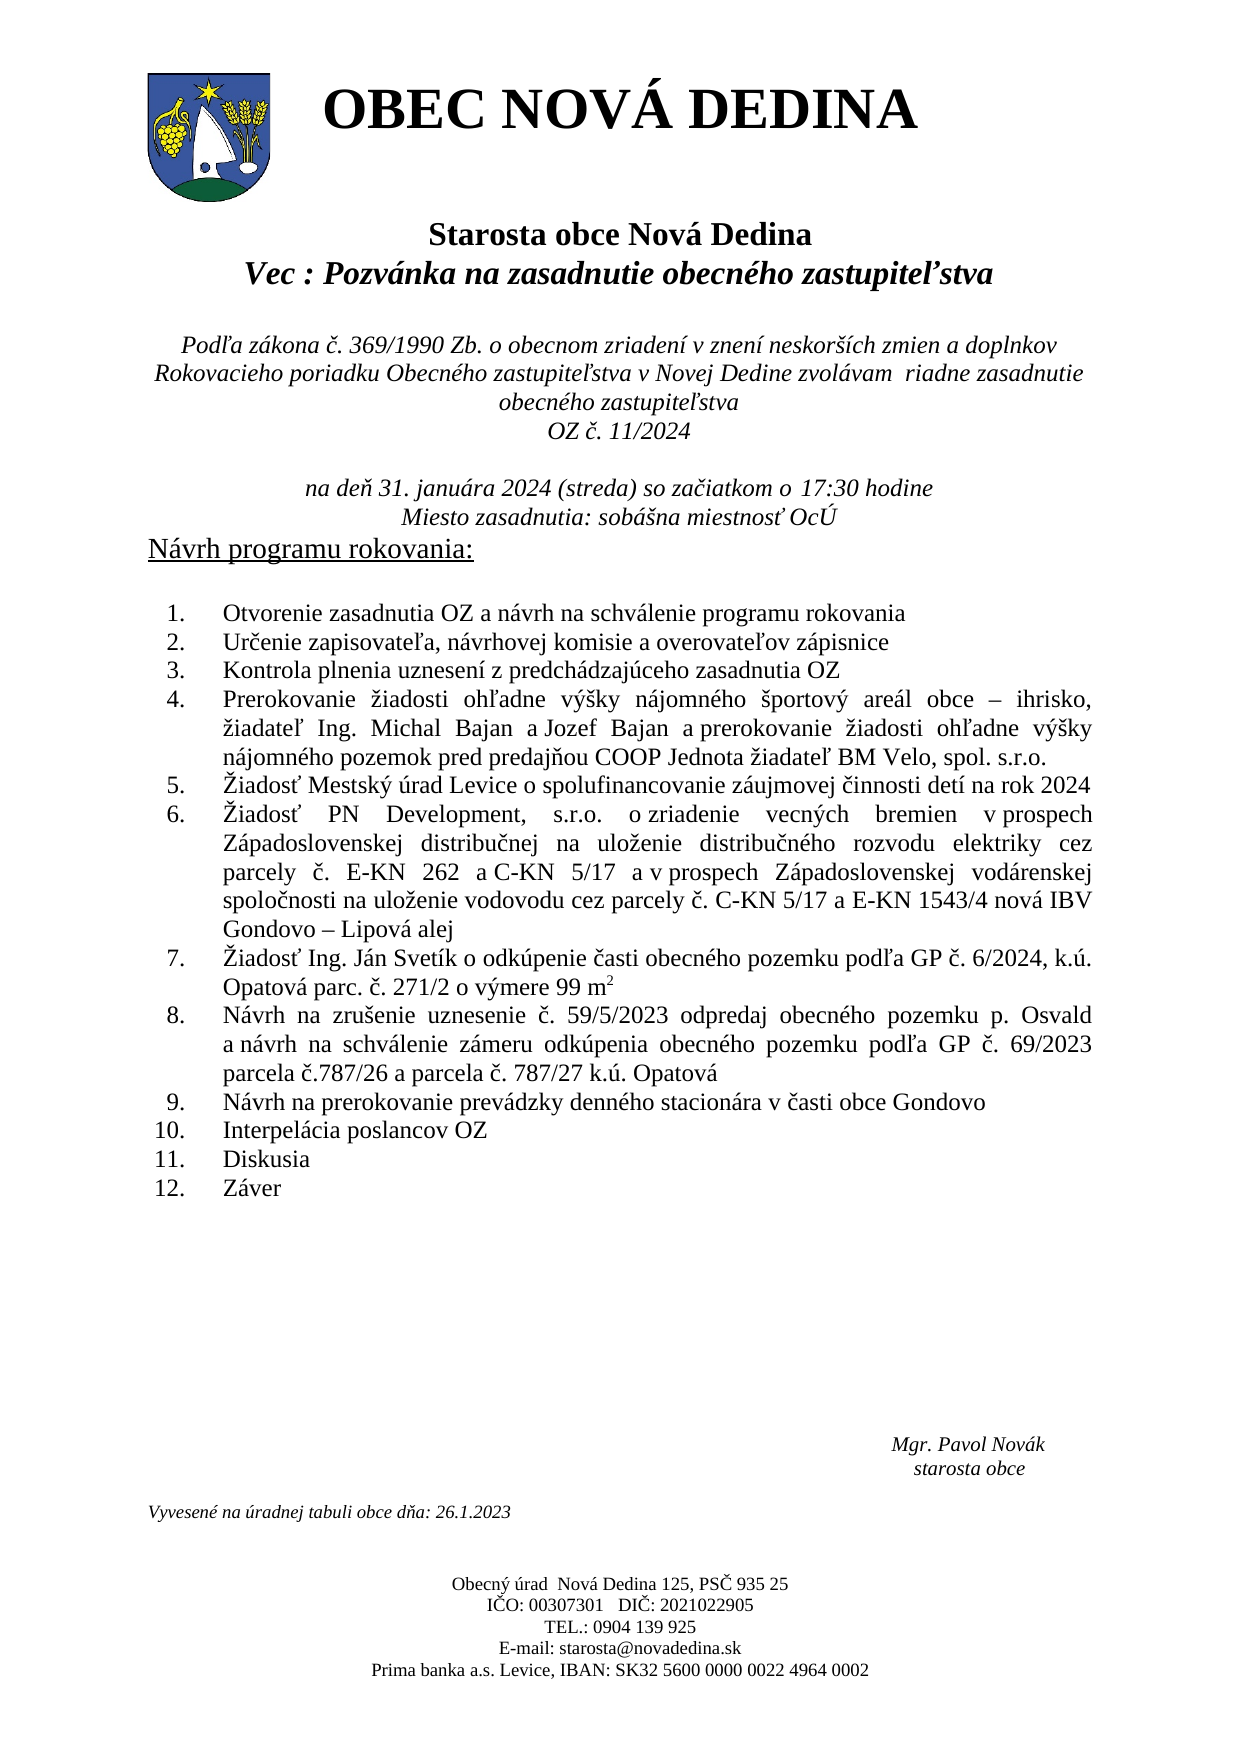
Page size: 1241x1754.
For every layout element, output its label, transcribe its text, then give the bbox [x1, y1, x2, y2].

text OZ č. 11/2024 [148, 416, 1093, 445]
list Návrh na zrušenie uznesenie č. 59/5/2023 odpredaj obecného pozemku p. Osvald a návrh na schválenie zámeru odkúpenia obecného pozemku podľa GP č. 69/2023 parcela č.787/26 a parcela č. 787/27 k.ú. Opatová [185, 1001, 1093, 1087]
text Miesto zasadnutia: sobášna miestnosť OcÚ [148, 502, 1093, 531]
text Mgr. Pavol Novák [223, 1432, 1093, 1456]
text Vyvesené na úradnej tabuli obce dňa: 26.1.2023 [148, 1501, 1093, 1523]
list starosta obce [221, 1456, 1093, 1480]
list Žiadosť PN Development, s.r.o. o zriadenie vecných bremien v prospech Západoslovenskej distribučnej na uloženie distribučného rozvodu elektriky cez parcely č. E-KN 262 a C-KN 5/17 a v prospech Západoslovenskej vodárenskej spoločnosti na uloženie vodovodu cez parcely č. C-KN 5/17 a E-KN 1543/4 nová IBV Gondovo – Lipová alej [185, 799, 1093, 943]
list Prerokovanie žiadosti ohľadne výšky nájomného športový areál obce – ihrisko, žiadateľ Ing. Michal Bajan a Jozef Bajan a prerokovanie žiadosti ohľadne výšky nájomného pozemok pred predajňou COOP Jednota žiadateľ BM Velo, spol. s.r.o. [185, 684, 1093, 771]
text Starosta obce Nová Dedina [148, 215, 1093, 253]
text Návrh programu rokovania: [148, 531, 1093, 564]
list Žiadosť Ing. Ján Svetík o odkúpenie časti obecného pozemku podľa GP č. 6/2024, k.ú. Opatová parc. č. 271/2 o výmere 99 m2 [185, 943, 1093, 1001]
list Interpelácia poslancov OZ [185, 1116, 1093, 1144]
list Určenie zapisovateľa, návrhovej komisie a overovateľov zápisnice [185, 627, 1093, 656]
text na deň 31. januára 2024 (streda) so začiatkom o 17:30 hodine [148, 473, 1093, 502]
text Podľa zákona č. 369/1990 Zb. o obecnom zriadení v znení neskorších zmien a doplnkov Rokovacieho poriadku Obecného zastupiteľstva v Novej Dedine zvolávam riadne zasadnutie obecného zastupiteľstva [148, 330, 1093, 416]
list Otvorenie zasadnutia OZ a návrh na schválenie programu rokovania [185, 598, 1093, 627]
list Žiadosť Mestský úrad Levice o spolufinancovanie záujmovej činnosti detí na rok 2024 [185, 771, 1093, 799]
text Vec : Pozvánka na zasadnutie obecného zastupiteľstva [148, 253, 1093, 291]
list Návrh na prerokovanie prevádzky denného stacionára v časti obce Gondovo [185, 1087, 1093, 1116]
list Diskusia [185, 1144, 1093, 1173]
picture [147, 73, 271, 202]
list Záver [185, 1173, 1093, 1202]
list Kontrola plnenia uznesení z predchádzajúceho zasadnutia OZ [185, 656, 1093, 684]
